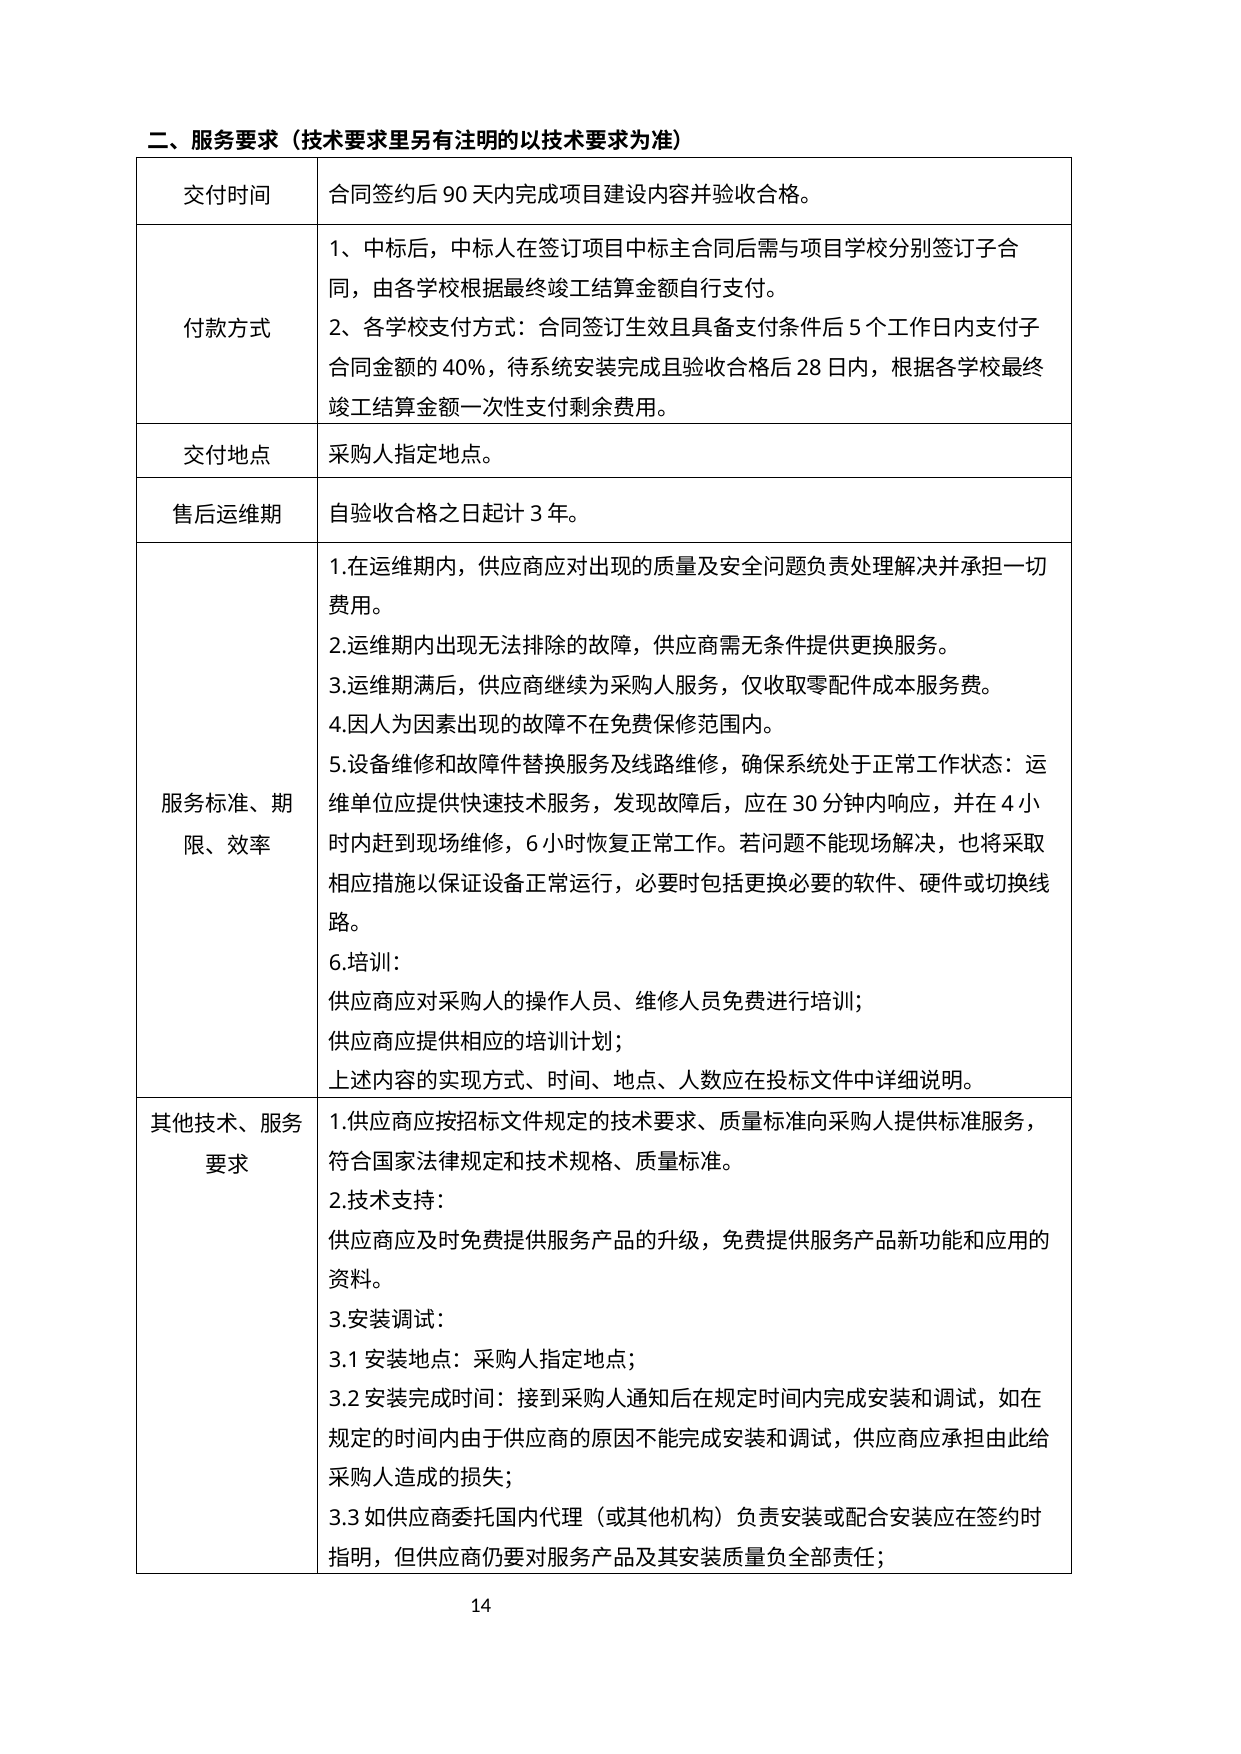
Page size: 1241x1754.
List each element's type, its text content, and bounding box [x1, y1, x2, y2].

table_cell 售后运维期 [137, 478, 317, 542]
text 二、服务要求（技术要求里另有注明的以技术要求为准） [148, 115, 1093, 157]
table_cell 其他技术、服务 要求 [137, 1098, 317, 1573]
table_cell 自验收合格之日起计3年。 [318, 478, 1071, 542]
table_header 交付时间 [137, 158, 317, 224]
table_cell 1.在运维期内，供应商应对出现的质量及安全问题负责处理解决并承担一切费用。 2.运维期内出现无法排除的故障，供应商需无条件提供更换服务。 3.运维期满后，供应商继续为采购人服务，仅收取零配件成本服务费。 4.因人为因素出现的故障不在免费保修范围内。 5.设备维修和故障件替换服务及线路维修，确保系统处于正常工作状态：运维单位应提供快速技术服务，发现故障后，应在30分钟内响应，并在4小时内赶到现场维修，6小时恢复正常工作。若问题不能现场解决，也将采取相应措施以保证设备正常运行，必要时包括更换必要的软件、硬件或切换线路。 6.培训： 供应商应对采购人的操作人员、维修人员免费进行培训； 供应商应提供相应的培训计划； 上述内容的实现方式、时间、地点、人数应在投标文件中详细说明。 [318, 543, 1071, 1097]
table_cell 付款方式 [137, 225, 317, 423]
table_cell 服务标准、期限、效率 [137, 543, 317, 1097]
table_cell 采购人指定地点。 [318, 424, 1071, 477]
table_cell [318, 1098, 1071, 1573]
table_cell 交付地点 [137, 424, 317, 477]
table_cell 1、中标后，中标人在签订项目中标主合同后需与项目学校分别签订子合同，由各学校根据最终竣工结算金额自行支付。 2、各学校支付方式：合同签订生效且具备支付条件后5个工作日内支付子合同金额的40%，待系统安装完成且验收合格后28日内，根据各学校最终竣工结算金额一次性支付剩余费用。 [318, 225, 1071, 423]
table_header 合同签约后90天内完成项目建设内容并验收合格。 [318, 158, 1071, 224]
